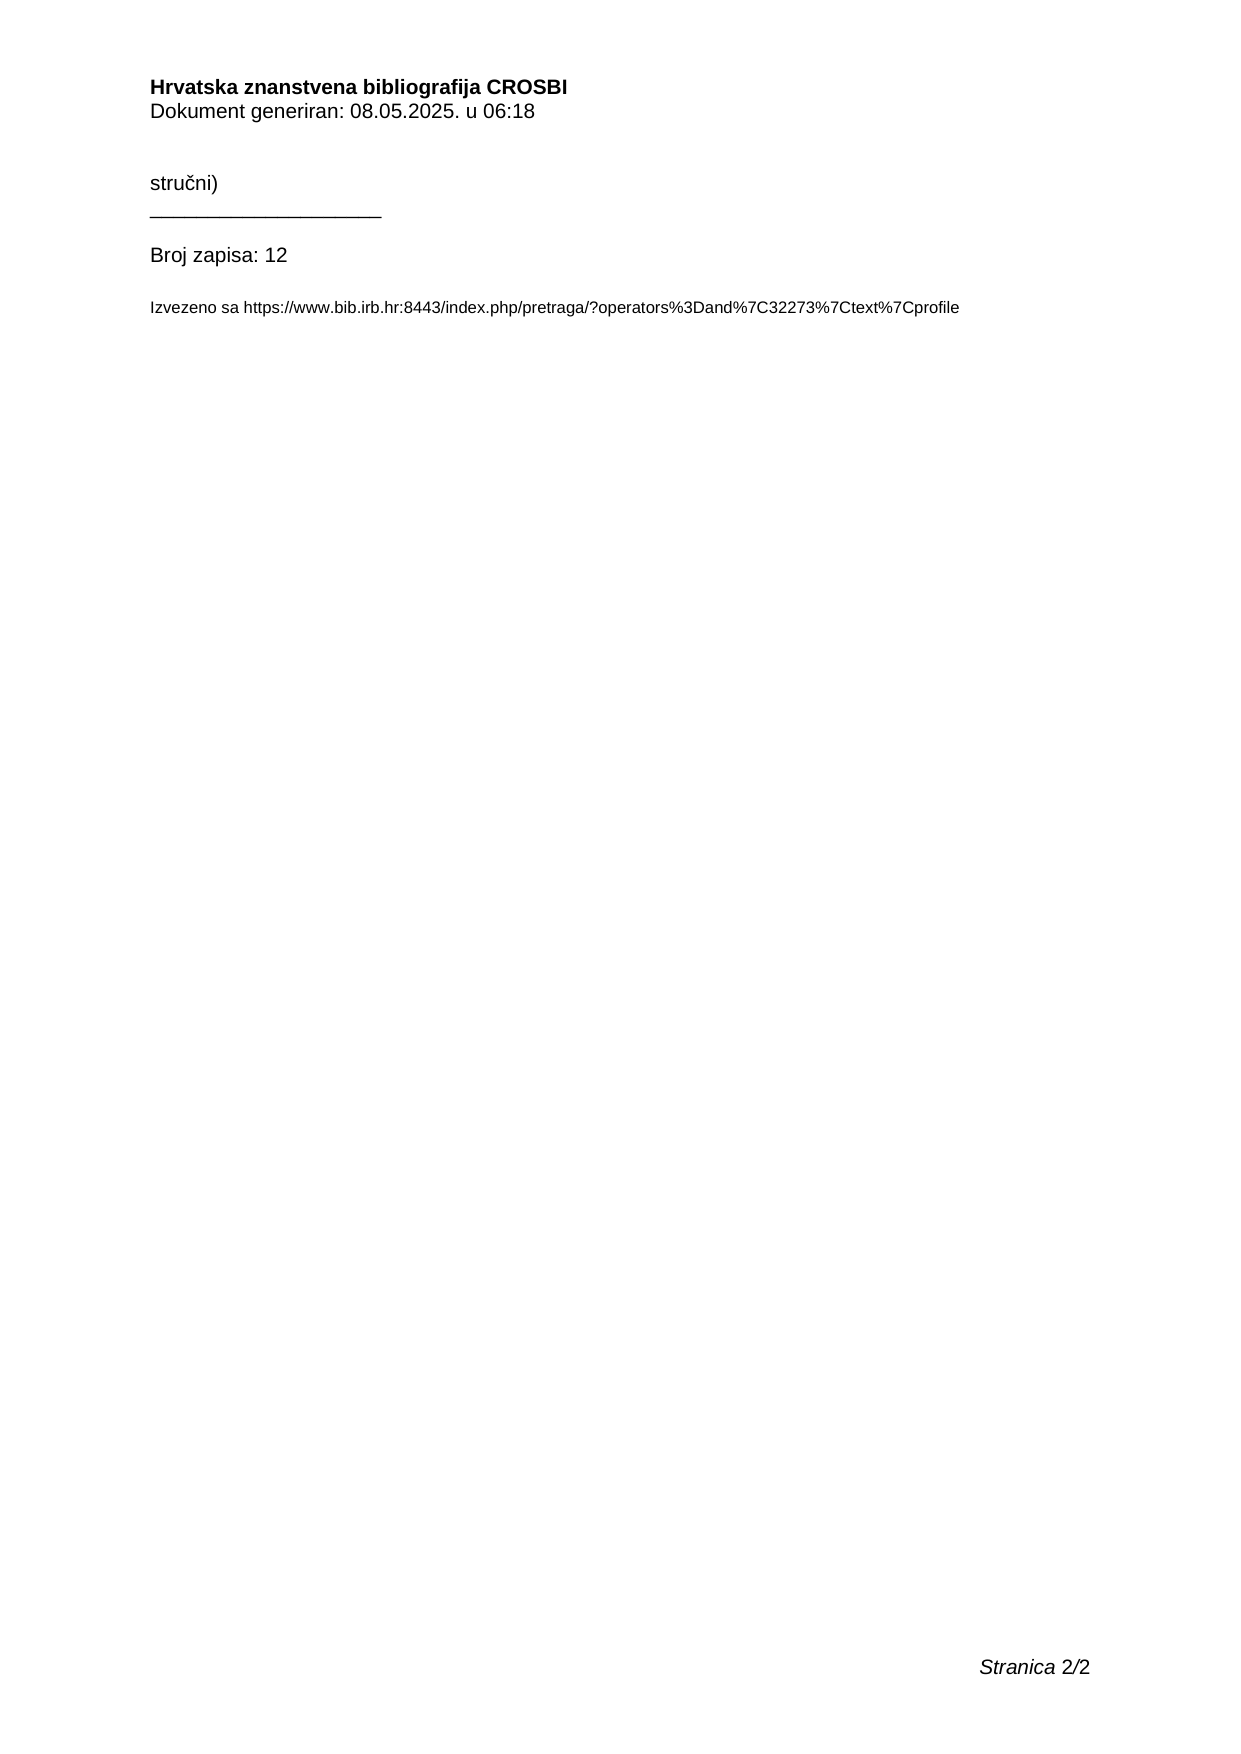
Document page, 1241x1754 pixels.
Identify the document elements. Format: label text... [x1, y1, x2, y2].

text Možnik, Darko [150, 171, 1090, 195]
text Broj zapisa: 12 [150, 243, 1090, 267]
text ____________________ [150, 195, 1090, 219]
text Izvezeno sa https://www.bib.irb.hr:8443/index.php/pretraga/?operators%3Dand%7C32273%7Ctext%7Cprofile [150, 298, 1090, 317]
